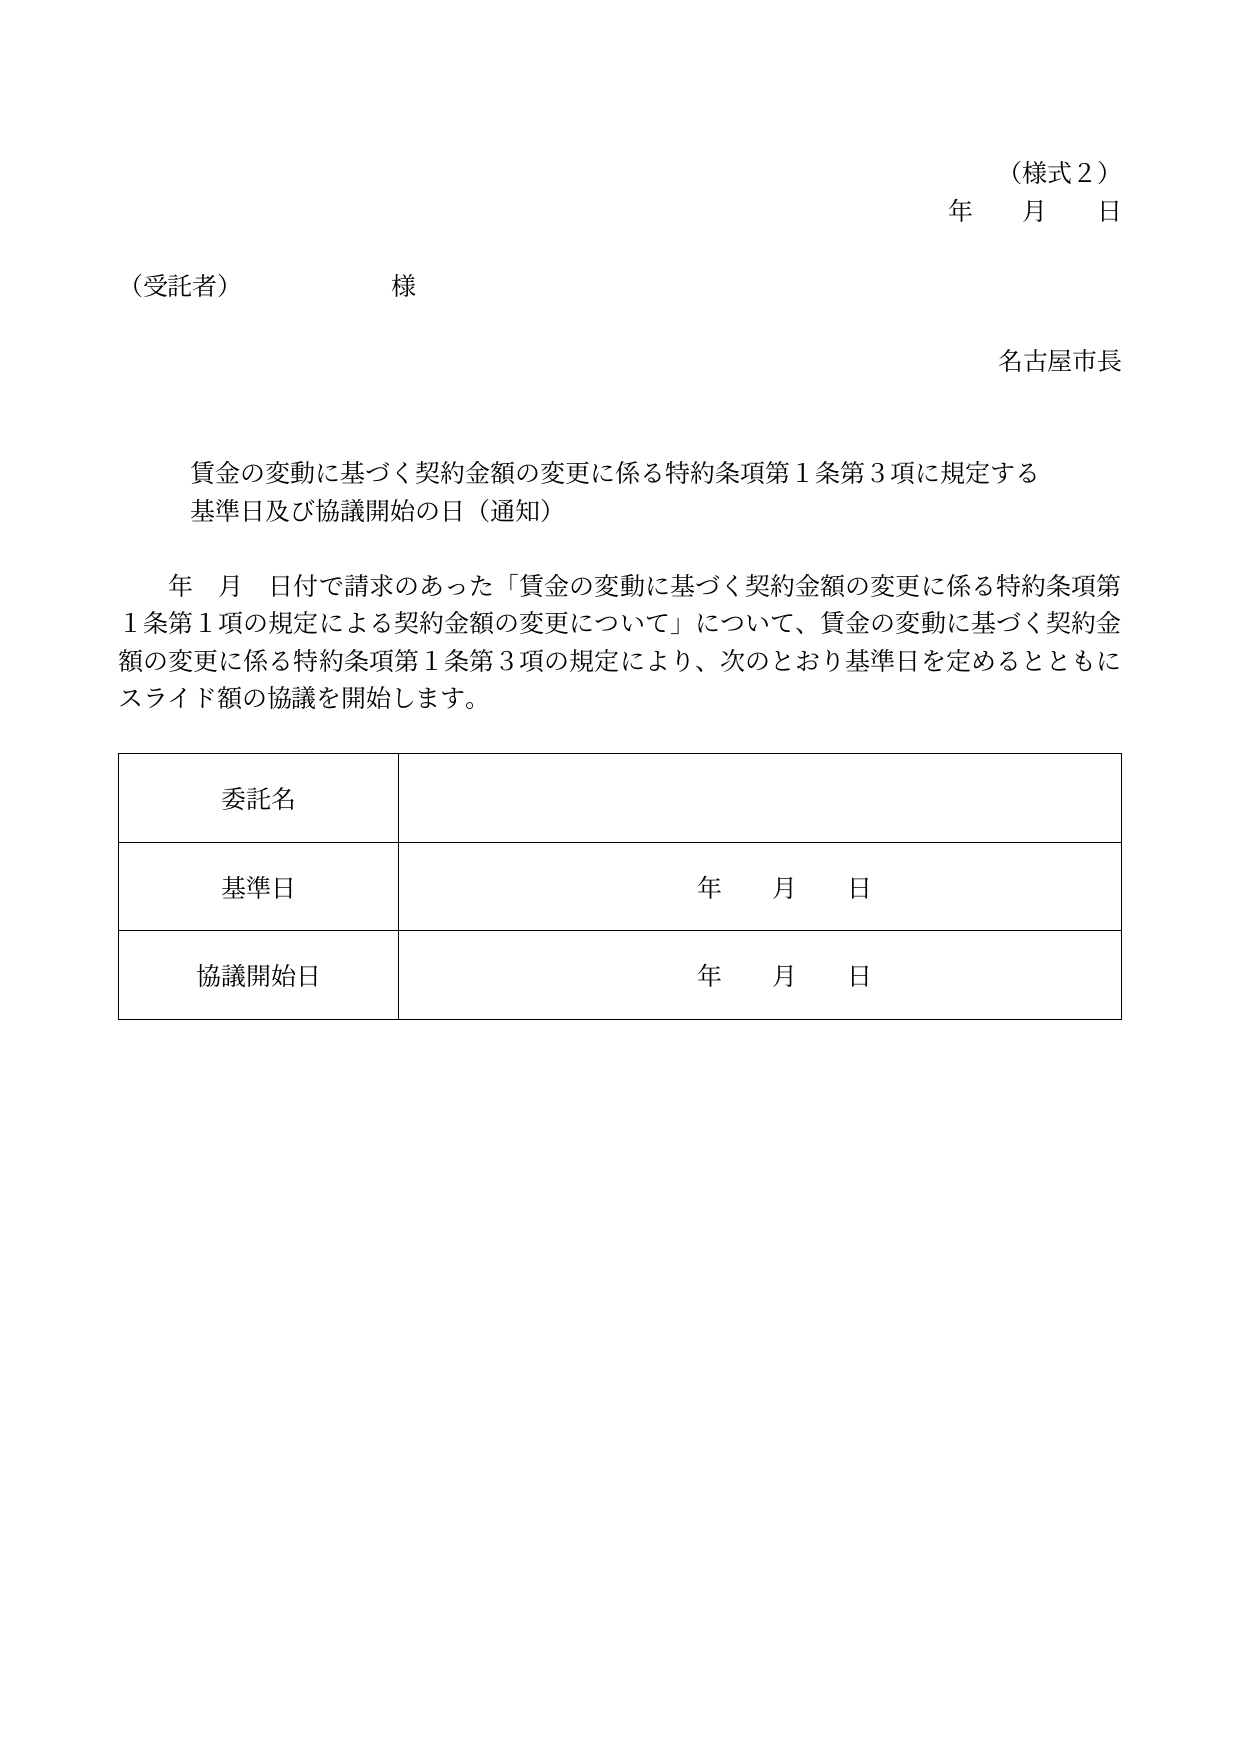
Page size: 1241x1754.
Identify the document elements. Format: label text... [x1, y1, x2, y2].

table_cell 基準日 [119, 843, 398, 930]
text 名古屋市長 [118, 341, 1122, 378]
text 基準日及び協議開始の日（通知） [140, 491, 1122, 528]
table_cell 協議開始日 [119, 931, 398, 1019]
table_cell 年 月 日 [399, 843, 1121, 930]
text 年 月 日付で請求のあった「賃金の変動に基づく契約金額の変更に係る特約条項第１条第１項の規定による契約金額の変更について」について、賃金の変動に基づく契約金額の変更に係る特約条項第１条第３項の規定により、次のとおり基準日を定めるとともにスライド額の協議を開始します。 [118, 566, 1122, 716]
table_header 委託名 [119, 754, 398, 842]
table_cell 年 月 日 [399, 931, 1121, 1019]
text 賃金の変動に基づく契約金額の変更に係る特約条項第１条第３項に規定する [140, 453, 1122, 491]
text 年 月 日 [118, 191, 1122, 228]
text （受託者） 様 [118, 266, 1122, 303]
table_header [399, 754, 1121, 842]
text （様式２） [118, 153, 1122, 191]
